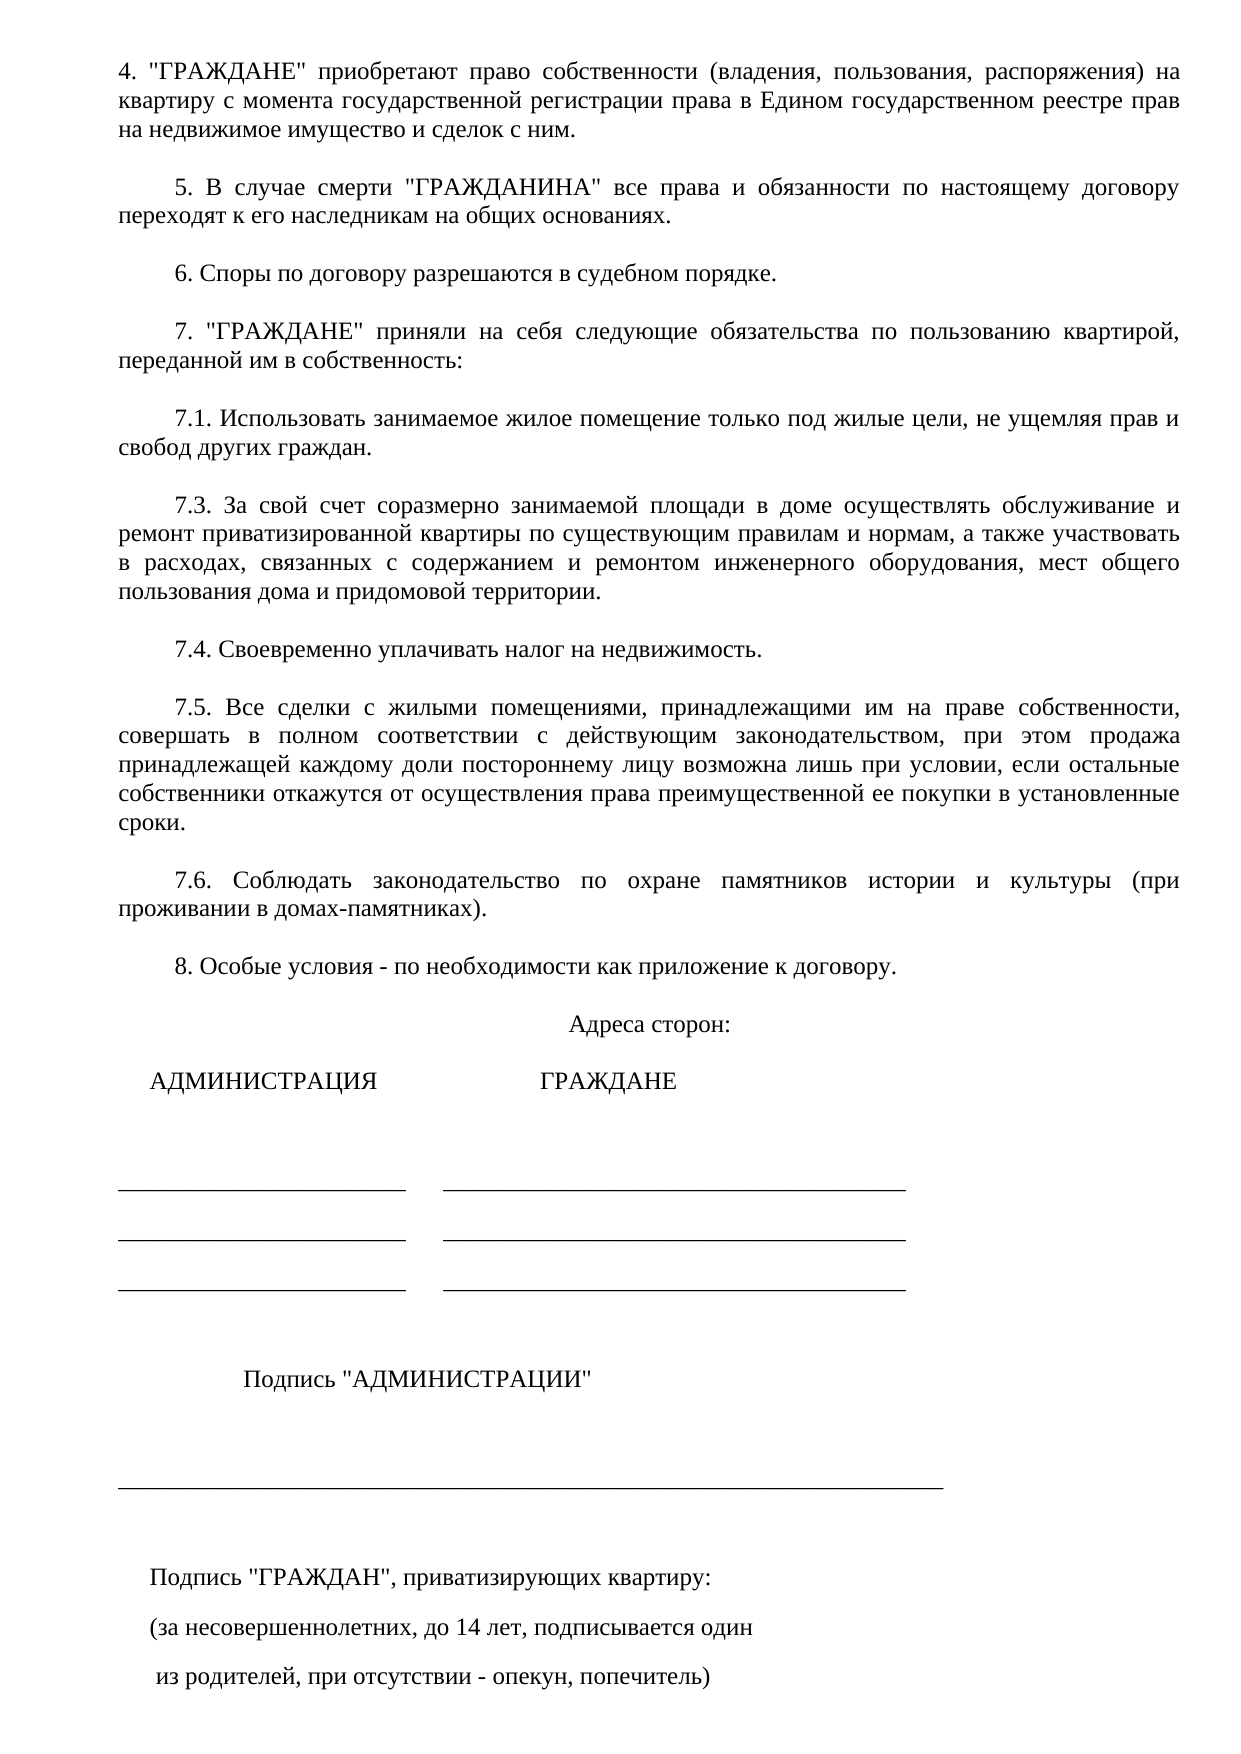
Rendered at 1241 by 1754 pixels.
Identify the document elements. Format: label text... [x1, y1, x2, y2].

text 7.6. Соблюдать законодательство по охране памятников истории и культуры (при проживании в домах-памятниках). [118, 865, 1181, 922]
text __________________________________________________________________ [118, 1463, 1181, 1492]
text _______________________ _____________________________________ [118, 1215, 1181, 1244]
text 4. "ГРАЖДАНЕ" приобретают право собственности (владения, пользования, распоряжения) на квартиру с момента государственной регистрации права в Едином государственном реестре прав на недвижимое имущество и сделок с ним. [118, 56, 1181, 143]
text Подпись "АДМИНИСТРАЦИИ" [118, 1364, 1181, 1393]
text 7.3. За свой счет соразмерно занимаемой площади в доме осуществлять обслуживание и ремонт приватизированной квартиры по существующим правилам и нормам, а также участвовать в расходах, связанных с содержанием и ремонтом инженерного оборудования, мест общего пользования дома и придомовой территории. [118, 490, 1181, 605]
text Адреса сторон: [118, 1009, 1181, 1038]
text АДМИНИСТРАЦИЯ ГРАЖДАНЕ [118, 1066, 1181, 1095]
text 6. Споры по договору разрешаются в судебном порядке. [118, 258, 1181, 287]
text 5. В случае смерти "ГРАЖДАНИНА" все права и обязанности по настоящему договору переходят к его наследникам на общих основаниях. [118, 172, 1181, 229]
text 8. Особые условия - по необходимости как приложение к договору. [118, 951, 1181, 980]
text 7.1. Использовать занимаемое жилое помещение только под жилые цели, не ущемляя прав и свобод других граждан. [118, 403, 1181, 461]
text из родителей, при отсутствии - опекун, попечитель) [118, 1661, 1181, 1690]
text 7.5. Все сделки с жилыми помещениями, принадлежащими им на праве собственности, совершать в полном соответствии с действующим законодательством, при этом продажа принадлежащей каждому доли постороннему лицу возможна лишь при условии, если остальные собственники откажутся от осуществления права преимущественной ее покупки в установленные сроки. [118, 692, 1181, 836]
text _______________________ _____________________________________ [118, 1265, 1181, 1293]
text 7. "ГРАЖДАНЕ" приняли на себя следующие обязательства по пользованию квартирой, переданной им в собственность: [118, 316, 1181, 374]
text 7.4. Своевременно уплачивать налог на недвижимость. [118, 634, 1181, 663]
text Подпись "ГРАЖДАН", приватизирующих квартиру: [118, 1562, 1181, 1591]
text (за несовершеннолетних, до 14 лет, подписывается один [118, 1612, 1181, 1641]
text _______________________ _____________________________________ [118, 1166, 1181, 1194]
